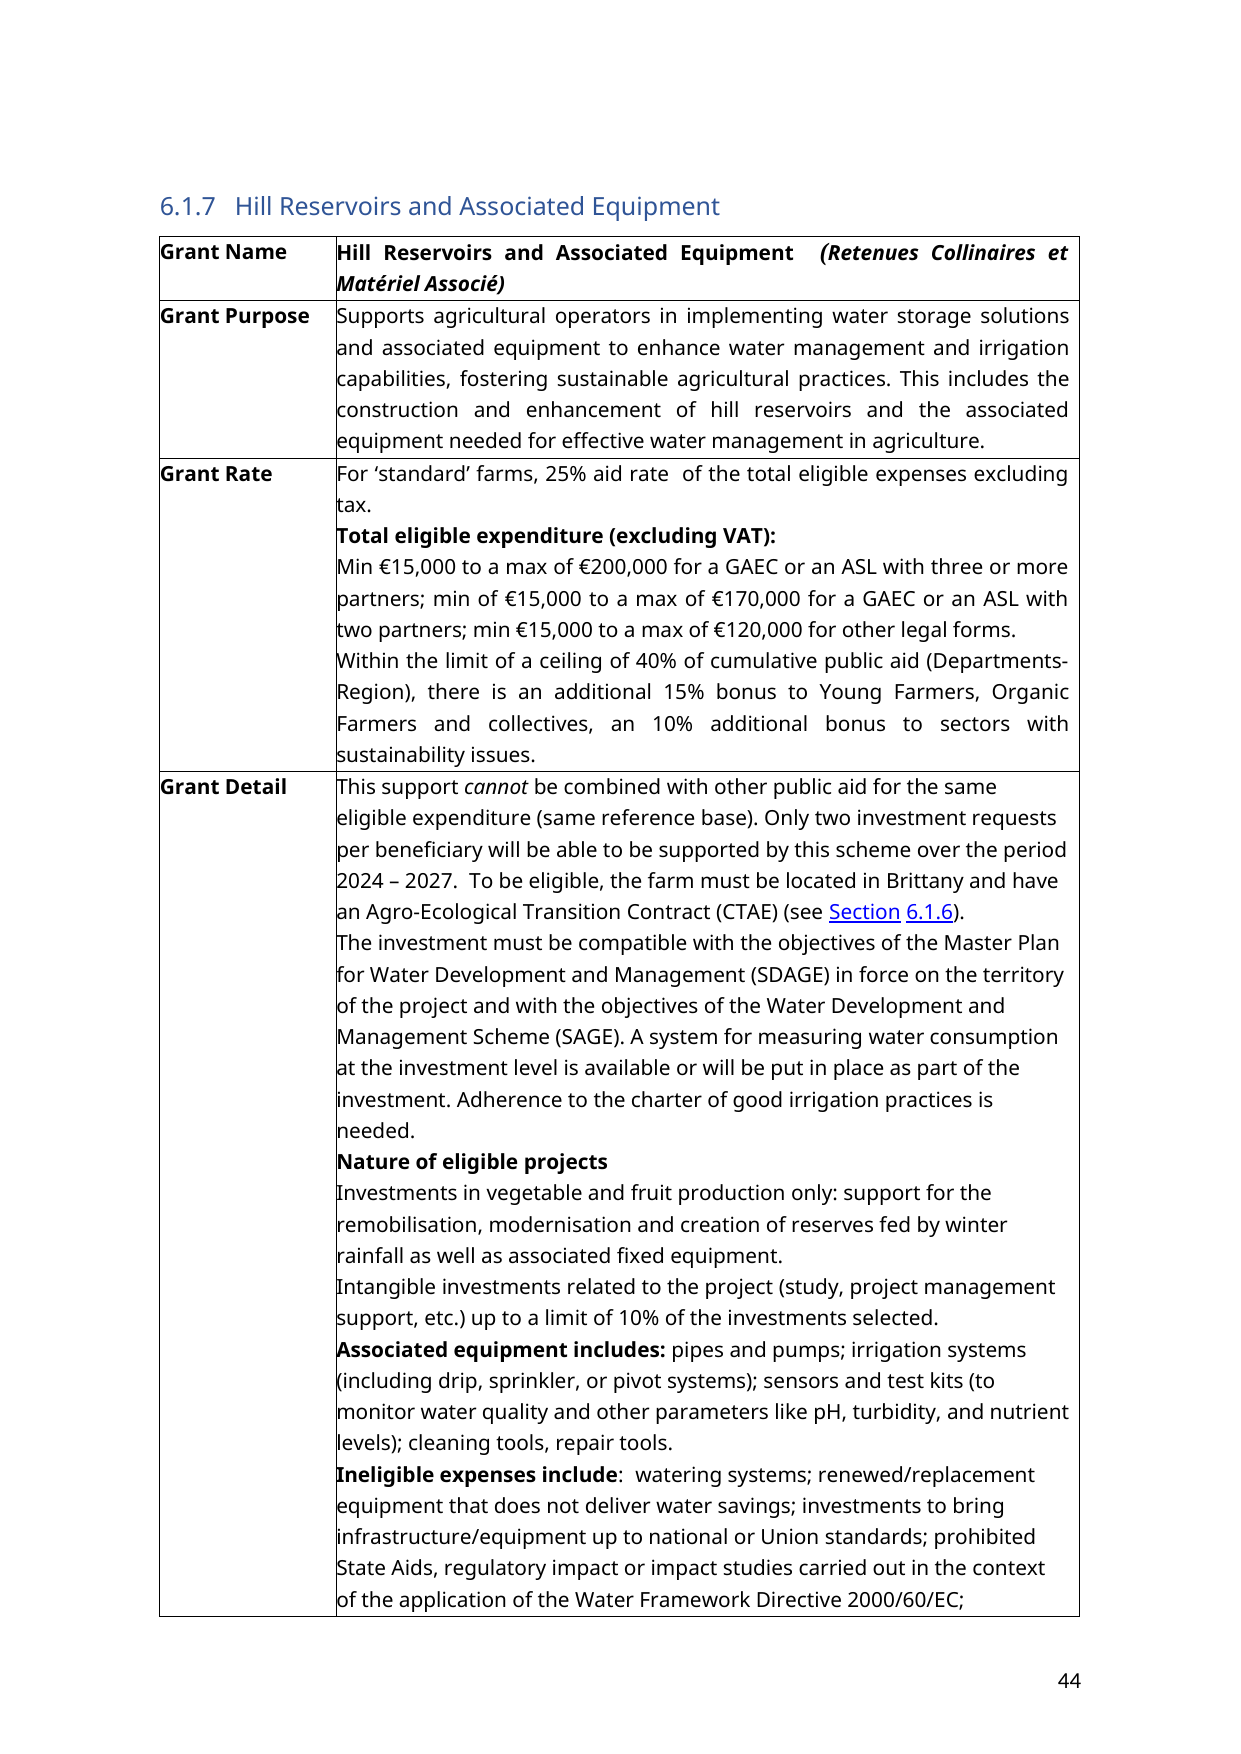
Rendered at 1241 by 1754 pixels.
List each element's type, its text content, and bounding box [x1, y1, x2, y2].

table_cell Grant Rate [160, 459, 336, 771]
table_cell Grant Detail [160, 772, 336, 1616]
table_cell Grant Purpose [160, 301, 336, 458]
table_header Grant Name [160, 237, 336, 300]
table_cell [337, 772, 1079, 1616]
table_header Hill Reservoirs and Associated Equipment (Retenues Collinaires et Matériel Associé) [337, 237, 1079, 300]
subtitle Hill Reservoirs and Associated Equipment [159, 189, 1081, 223]
table_cell Supports agricultural operators in implementing water storage solutions and associated equipment to enhance water management and irrigation capabilities, fostering sustainable agricultural practices. This includes the construction and enhancement of hill reservoirs and the associated equipment needed for effective water management in agriculture. [337, 301, 1079, 458]
table_cell For ‘standard’ farms, 25% aid rate of the total eligible expenses excluding tax. Total eligible expenditure (excluding VAT): Min €15,000 to a max of €200,000 for a GAEC or an ASL with three or more partners; min of €15,000 to a max of €170,000 for a GAEC or an ASL with two partners; min €15,000 to a max of €120,000 for other legal forms. Within the limit of a ceiling of 40% of cumulative public aid (Departments-Region), there is an additional 15% bonus to Young Farmers, Organic Farmers and collectives, an 10% additional bonus to sectors with sustainability issues. [337, 459, 1079, 771]
